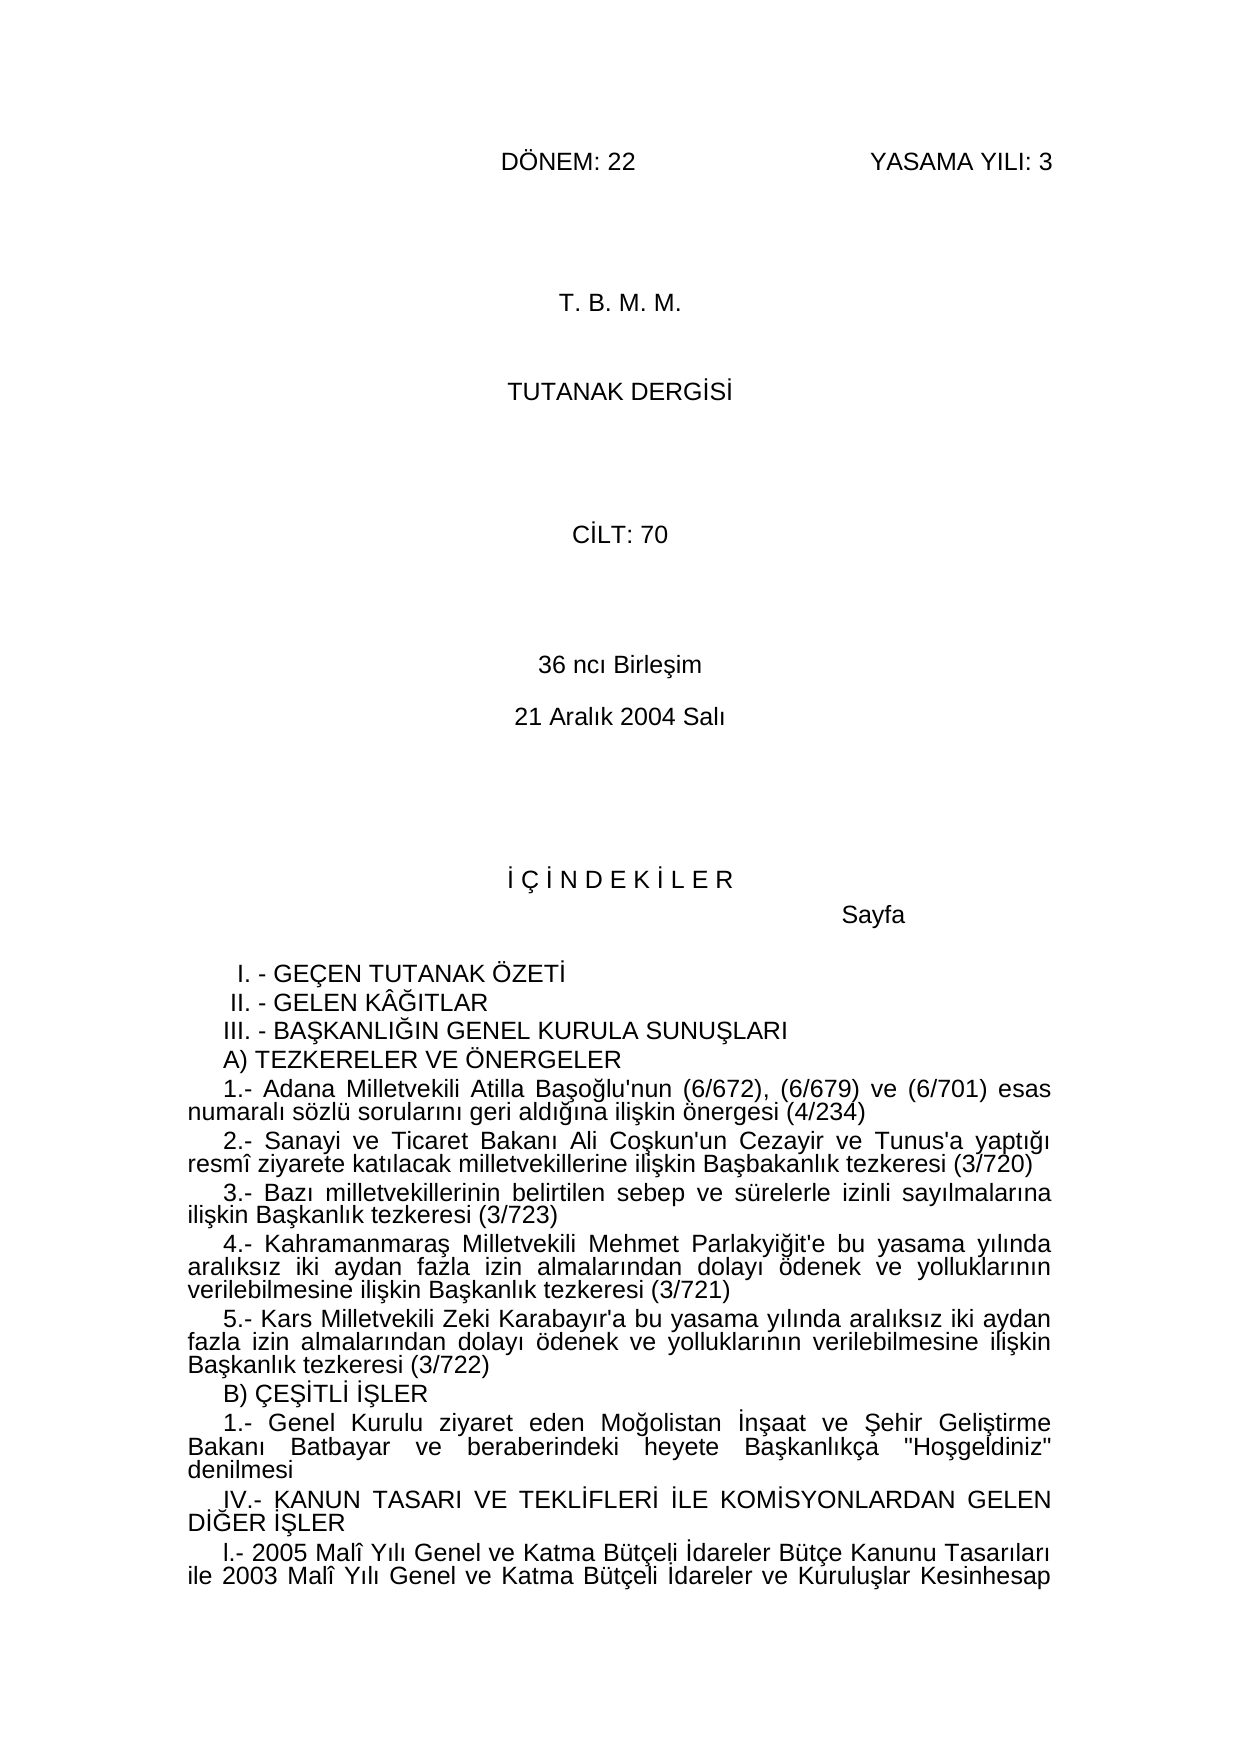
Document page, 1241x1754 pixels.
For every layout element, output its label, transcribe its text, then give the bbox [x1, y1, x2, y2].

text 1.- Genel Kurulu ziyaret eden Moğolistan İnşaat ve Şehir Geliştirme Bakanı Batbayar ve beraberindeki heyete Başkanlıkça "Hoşgeldiniz" denilmesi [187, 1413, 1053, 1483]
text DÖNEM: 22 YASAMA YILI: 3 [187, 150, 1053, 175]
text B) ÇEŞİTLİ İŞLER [187, 1384, 244, 1407]
text TUTANAK DERGİSİ [187, 334, 1053, 417]
text 2.- Sanayi ve Ticaret Bakanı Ali Coşkun'un Cezayir ve Tunus'a yaptığı resmî ziyarete katılacak milletvekillerine ilişkin Başbakanlık tezkeresi (3/720) [187, 1131, 1053, 1177]
text II. - GELEN KÂĞITLAR [187, 993, 1053, 1016]
text B) ÇEŞİTLİ İŞLER [242, 1384, 1053, 1407]
text T. B. M. M. [187, 244, 1053, 328]
text İ Ç İ N D E K İ L E R [187, 852, 1053, 898]
text IV.- KANUN TASARI VE TEKLİFLERİ İLE KOMİSYONLARDAN GELEN DİĞER İŞLER [187, 1489, 1053, 1536]
text 4.- Kahramanmaraş Milletvekili Mehmet Parlakyiğit'e bu yasama yılında aralıksız iki aydan fazla izin almalarından dolayı ödenek ve yolluklarının verilebilmesine ilişkin Başkanlık tezkeresi (3/721) [187, 1234, 1053, 1303]
text CİLT: 70 [187, 477, 1053, 560]
text III. - BAŞKANLIĞIN GENEL KURULA SUNUŞLARI [187, 1021, 1053, 1044]
text 21 Aralık 2004 Salı [187, 688, 1053, 734]
text 1.- Adana Milletvekili Atilla Başoğlu'nun (6/672), (6/679) ve (6/701) esas numaralı sözlü sorularını geri aldığına ilişkin önergesi (4/234) [187, 1079, 1053, 1125]
text 36 ncı Birleşim [187, 637, 1053, 683]
text 5.- Kars Milletvekili Zeki Karabayır'a bu yasama yılında aralıksız iki aydan fazla izin almalarından dolayı ödenek ve yolluklarının verilebilmesine ilişkin Başkanlık tezkeresi (3/722) [187, 1309, 1053, 1378]
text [187, 1542, 1053, 1589]
text Sayfa [187, 904, 1053, 929]
text A) TEZKERELER VE ÖNERGELER [242, 1050, 1053, 1073]
text I. - GEÇEN TUTANAK ÖZETİ [187, 964, 1053, 987]
text 3.- Bazı milletvekillerinin belirtilen sebep ve sürelerle izinli sayılmalarına ilişkin Başkanlık tezkeresi (3/723) [187, 1183, 1053, 1228]
